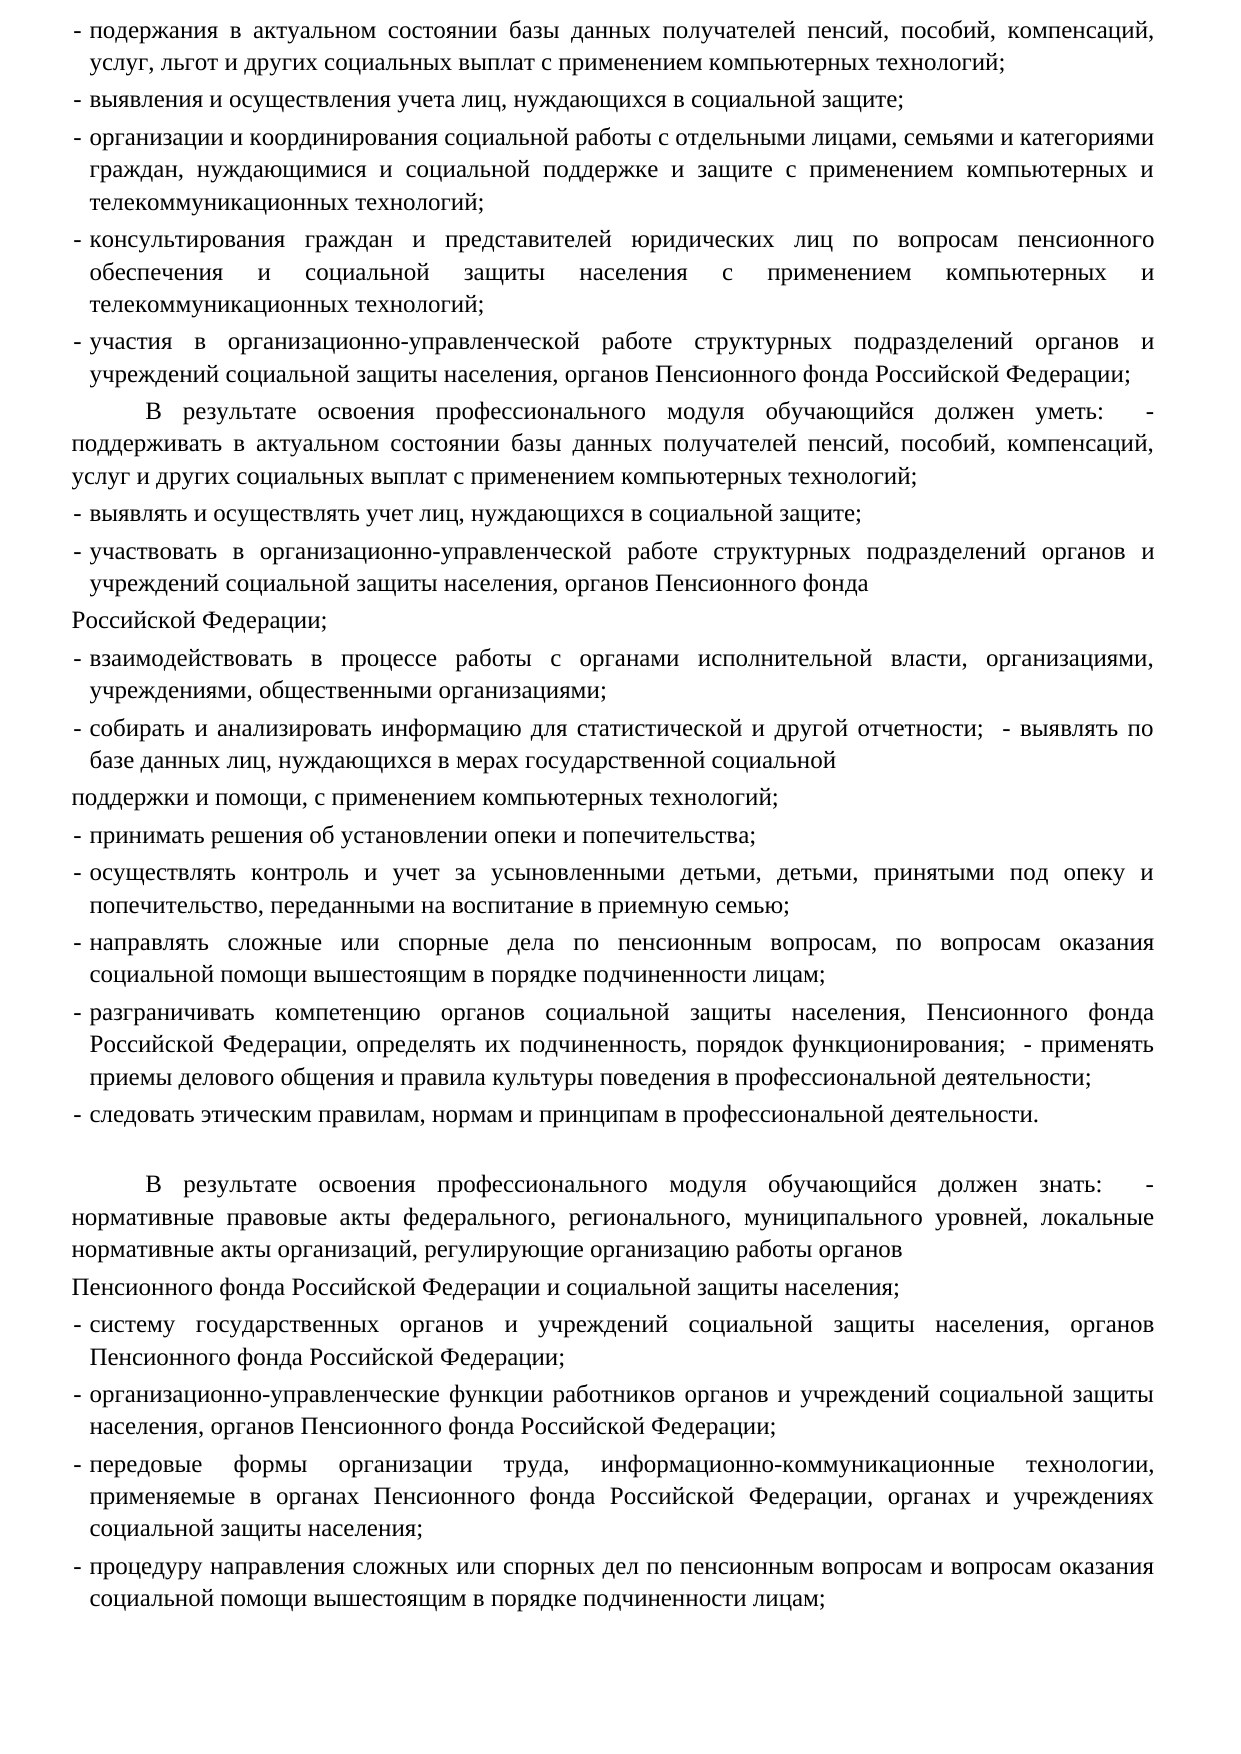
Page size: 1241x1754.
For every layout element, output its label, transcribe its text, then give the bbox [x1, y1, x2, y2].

list участвовать в организационно-управленческой работе структурных подразделений органов и учреждений социальной защиты населения, органов Пенсионного фонда [73, 536, 1155, 597]
list взаимодействовать в процессе работы с органами исполнительной власти, организациями, учреждениями, общественными организациями; [73, 643, 1155, 704]
text Российской Федерации; [71, 606, 1155, 634]
list собирать и анализировать информацию для статистической и другой отчетности; - выявлять по базе данных лиц, нуждающихся в мерах государственной социальной [73, 713, 1155, 774]
list следовать этическим правилам, нормам и принципам в профессиональной деятельности. [73, 1099, 1155, 1128]
list направлять сложные или спорные дела по пенсионным вопросам, по вопросам оказания социальной помощи вышестоящим в порядке подчиненности лицам; [73, 927, 1155, 988]
list систему государственных органов и учреждений социальной защиты населения, органов Пенсионного фонда Российской Федерации; [73, 1309, 1155, 1370]
list консультирования граждан и представителей юридических лиц по вопросам пенсионного обеспечения и социальной защиты населения с применением компьютерных и телекоммуникационных технологий; [73, 224, 1155, 318]
list организации и координирования социальной работы с отдельными лицами, семьями и категориями граждан, нуждающимися и социальной поддержке и защите с применением компьютерных и телекоммуникационных технологий; [73, 122, 1155, 216]
list осуществлять контроль и учет за усыновленными детьми, детьми, принятыми под опеку и попечительство, переданными на воспитание в приемную семью; [73, 857, 1155, 918]
list организационно-управленческие функции работников органов и учреждений социальной защиты населения, органов Пенсионного фонда Российской Федерации; [73, 1379, 1155, 1440]
list выявления и осуществления учета лиц, нуждающихся в социальной защите; [73, 84, 1155, 113]
text Пенсионного фонда Российской Федерации и социальной защиты населения; [71, 1272, 1155, 1301]
text поддержки и помощи, с применением компьютерных технологий; [71, 782, 1155, 811]
list выявлять и осуществлять учет лиц, нуждающихся в социальной защите; [73, 498, 1155, 527]
list участия в организационно-управленческой работе структурных подразделений органов и учреждений социальной защиты населения, органов Пенсионного фонда Российской Федерации; [73, 326, 1155, 387]
text В результате освоения профессионального модуля обучающийся должен знать: - нормативные правовые акты федерального, регионального, муниципального уровней, локальные нормативные акты организаций, регулирующие организацию работы органов [71, 1169, 1155, 1263]
list принимать решения об установлении опеки и попечительства; [73, 820, 1155, 849]
list разграничивать компетенцию органов социальной защиты населения, Пенсионного фонда Российской Федерации, определять их подчиненность, порядок функционирования; - применять приемы делового общения и правила культуры поведения в профессиональной деятельности; [73, 997, 1155, 1090]
text В результате освоения профессионального модуля обучающийся должен уметь: - поддерживать в актуальном состоянии базы данных получателей пенсий, пособий, компенсаций, услуг и других социальных выплат с применением компьютерных технологий; [71, 396, 1155, 490]
list передовые формы организации труда, информационно-коммуникационные технологии, применяемые в органах Пенсионного фонда Российской Федерации, органах и учреждениях социальной защиты населения; [73, 1449, 1155, 1542]
list подержания в актуальном состоянии базы данных получателей пенсий, пособий, компенсаций, услуг, льгот и других социальных выплат с применением компьютерных технологий; [73, 15, 1155, 76]
list процедуру направления сложных или спорных дел по пенсионным вопросам и вопросам оказания социальной помощи вышестоящим в порядке подчиненности лицам; [73, 1551, 1155, 1612]
